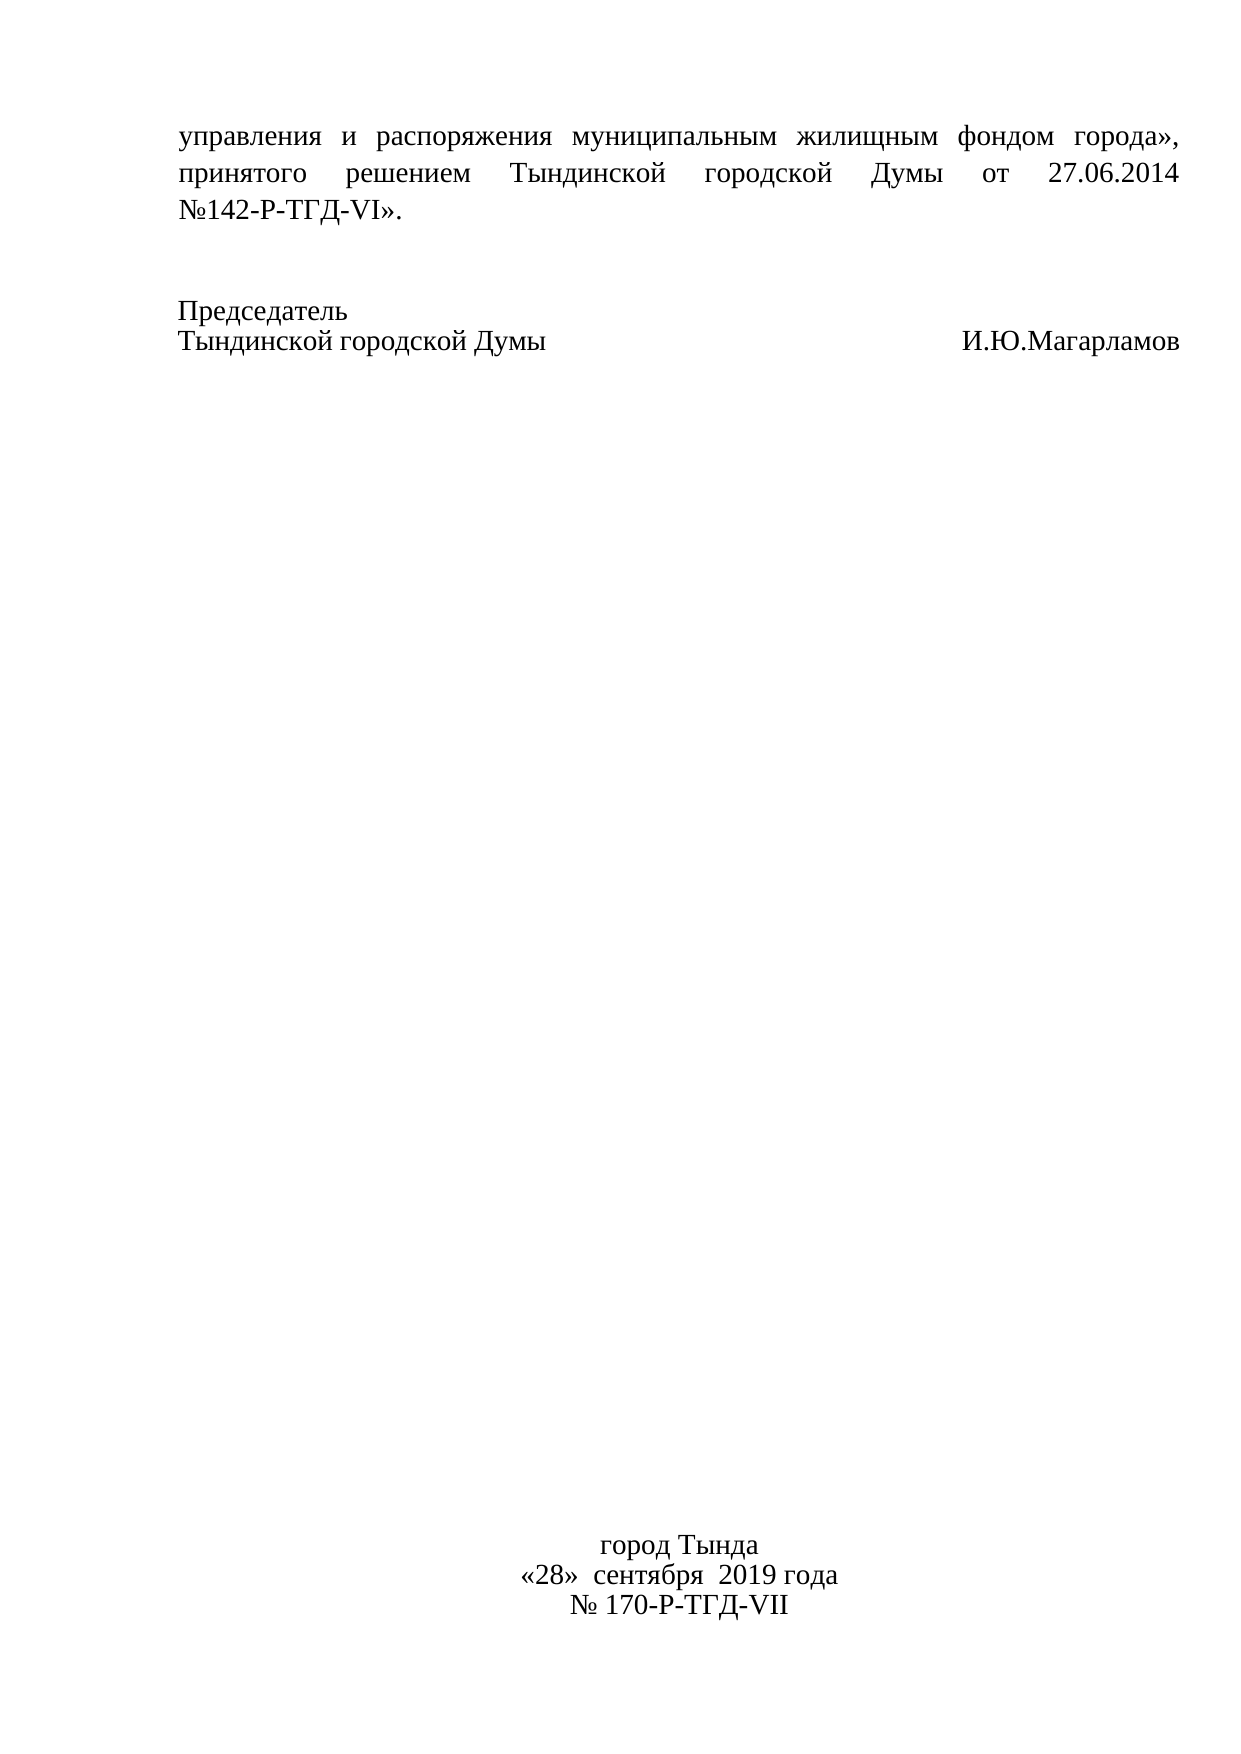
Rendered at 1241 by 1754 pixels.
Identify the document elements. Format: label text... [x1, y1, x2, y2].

text «28» сентября 2019 года [177, 1560, 1181, 1590]
text город Тында [177, 1530, 1181, 1560]
text Председатель [177, 296, 1181, 326]
text Тындинской городской Думы И.Ю.Магарламов [177, 326, 1181, 356]
text № 170-Р-ТГД-VII [177, 1590, 1181, 1620]
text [178, 118, 1180, 225]
